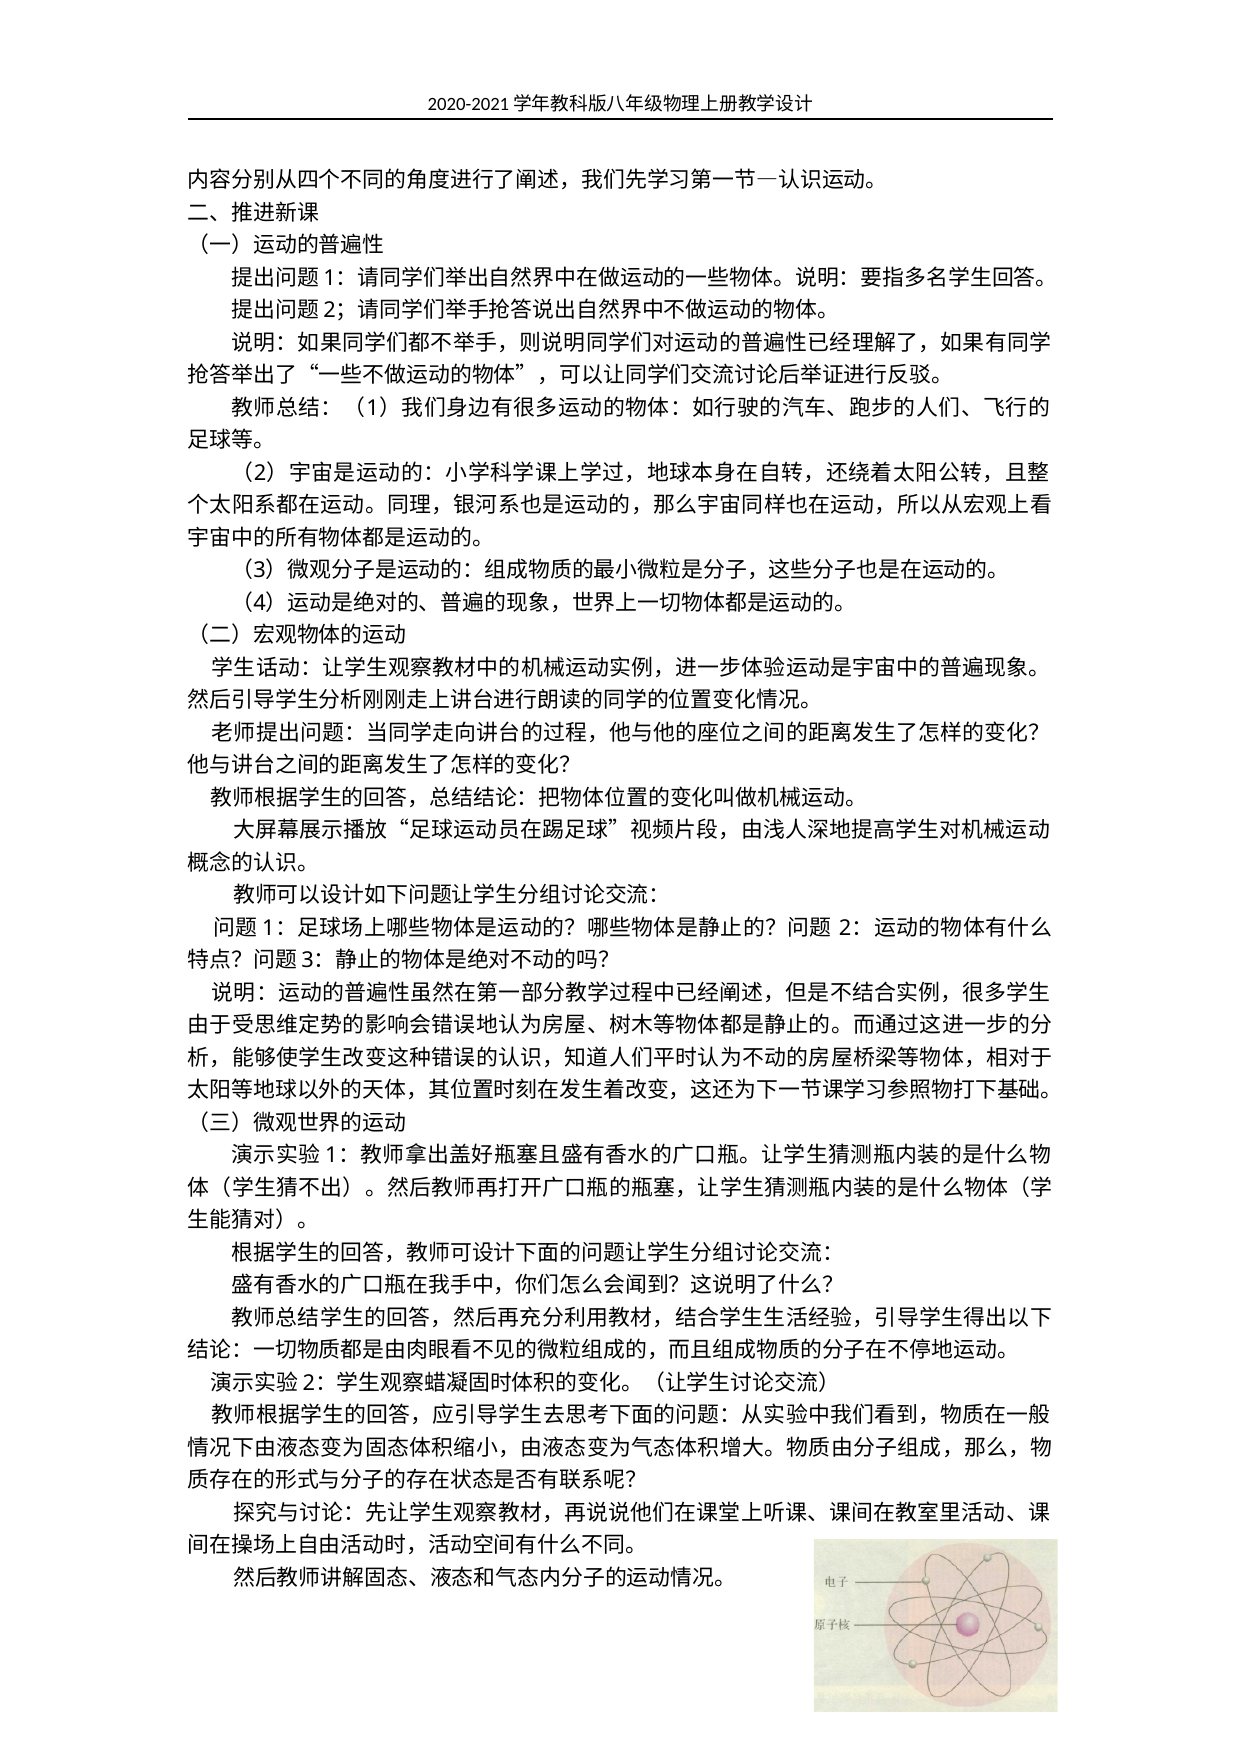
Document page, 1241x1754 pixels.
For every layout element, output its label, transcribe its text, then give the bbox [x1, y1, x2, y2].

text 大屏幕展示播放“足球运动员在踢足球”视频片段，由浅人深地提高学生对机械运动概念的认识。 [187, 812, 1053, 877]
text 演示实验1：教师拿出盖好瓶塞且盛有香水的广口瓶。让学生猜测瓶内装的是什么物体（学生猜不出）。然后教师再打开广口瓶的瓶塞，让学生猜测瓶内装的是什么物体（学生能猜对）。 [187, 1137, 1053, 1234]
text 盛有香水的广口瓶在我手中，你们怎么会闻到？这说明了什么？ [187, 1267, 1053, 1299]
text （三）微观世界的运动 [187, 1104, 1053, 1137]
text 说明：如果同学们都不举手，则说明同学们对运动的普遍性已经理解了，如果有同学抢答举出了“一些不做运动的物体”，可以让同学们交流讨论后举证进行反驳。 [187, 324, 1053, 389]
text 问题1：足球场上哪些物体是运动的？哪些物体是静止的？问题2：运动的物体有什么特点？问题3：静止的物体是绝对不动的吗？ [187, 909, 1053, 974]
text 教师根据学生的回答，应引导学生去思考下面的问题：从实验中我们看到，物质在一般情况下由液态变为固态体积缩小，由液态变为气态体积增大。物质由分子组成，那么，物质存在的形式与分子的存在状态是否有联系呢？ [187, 1397, 1053, 1494]
text 教师总结：（1）我们身边有很多运动的物体：如行驶的汽车、跑步的人们、飞行的足球等。 [187, 389, 1053, 454]
text 提出问题2；请同学们举手抢答说出自然界中不做运动的物体。 [187, 292, 1053, 324]
text 教师总结学生的回答，然后再充分利用教材，结合学生生活经验，引导学生得出以下结论：一切物质都是由肉眼看不见的微粒组成的，而且组成物质的分子在不停地运动。 [187, 1299, 1053, 1364]
text 教师可以设计如下问题让学生分组讨论交流： [187, 877, 1053, 909]
text 二、推进新课 [187, 194, 1053, 227]
text （一）运动的普遍性 [187, 227, 1053, 259]
text 学生话动：让学生观察教材中的机械运动实例，进一步体验运动是宇宙中的普遍现象。然后引导学生分析刚刚走上讲台进行朗读的同学的位置变化情况。 [187, 649, 1053, 714]
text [187, 162, 1053, 194]
text 探究与讨论：先让学生观察教材，再说说他们在课堂上听课、课间在教室里活动、课间在操场上自由活动时，活动空间有什么不同。 [187, 1494, 1053, 1559]
text 提出问题1：请同学们举出自然界中在做运动的一些物体。说明：要指多名学生回答。 [187, 259, 1053, 292]
text 教师根据学生的回答，总结结论：把物体位置的变化叫做机械运动。 [187, 779, 1053, 812]
text 演示实验2：学生观察蜡凝固时体积的变化。（让学生讨论交流） [187, 1364, 1053, 1397]
text 然后教师讲解固态、液态和气态内分子的运动情况。 [187, 1559, 813, 1592]
text 老师提出问题：当同学走向讲台的过程，他与他的座位之间的距离发生了怎样的变化？他与讲台之间的距离发生了怎样的变化？ [187, 714, 1053, 779]
text （2）宇宙是运动的：小学科学课上学过，地球本身在自转，还绕着太阳公转，且整个太阳系都在运动。同理，银河系也是运动的，那么宇宙同样也在运动，所以从宏观上看，宇宙中的所有物体都是运动的。 [187, 454, 1053, 552]
text 根据学生的回答，教师可设计下面的问题让学生分组讨论交流： [187, 1234, 1053, 1267]
text （3）微观分子是运动的：组成物质的最小微粒是分子，这些分子也是在运动的。 [187, 552, 1053, 584]
text （4）运动是绝对的、普遍的现象，世界上一切物体都是运动的。 [187, 584, 1053, 617]
picture [813, 1539, 1058, 1712]
text 说明：运动的普遍性虽然在第一部分教学过程中已经阐述，但是不结合实例，很多学生由于受思维定势的影响会错误地认为房屋、树木等物体都是静止的。而通过这进一步的分析，能够使学生改变这种错误的认识，知道人们平时认为不动的房屋桥梁等物体，相对于太阳等地球以外的天体，其位置时刻在发生着改变，这还为下一节课学习参照物打下基础。 [187, 974, 1053, 1104]
text （二）宏观物体的运动 [187, 617, 1053, 649]
